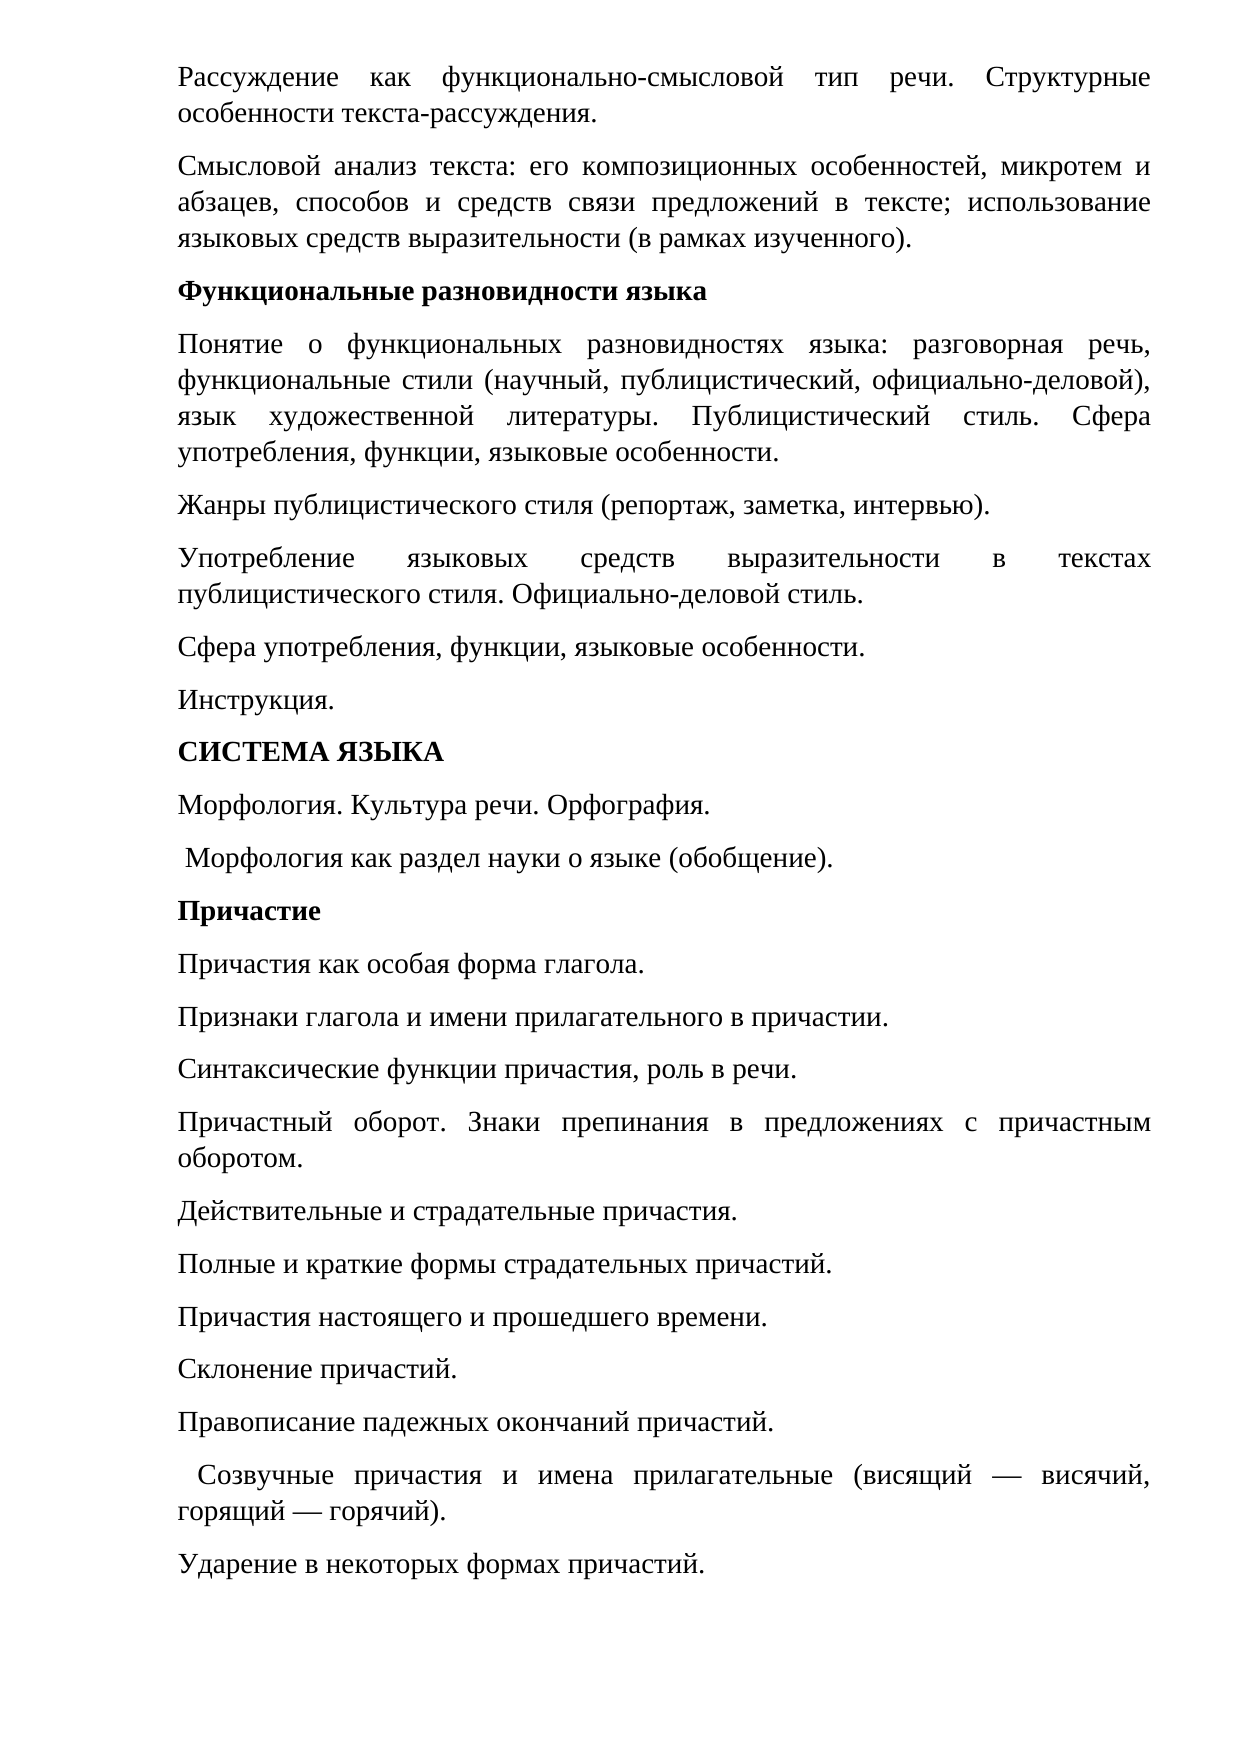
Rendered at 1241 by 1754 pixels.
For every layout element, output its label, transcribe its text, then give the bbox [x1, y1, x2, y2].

text Сфера употребления, функции, языковые особенности. [177, 629, 1152, 662]
text Морфология. Культура речи. Орфография. [177, 787, 1152, 821]
text Морфология как раздел науки о языке (обобщение). [177, 840, 1152, 874]
text Функциональные разновидности языка [177, 273, 1152, 307]
text Причастия как особая форма глагола. [177, 946, 1152, 979]
text Причастный оборот. Знаки препинания в предложениях с причастным оборотом. [177, 1104, 1152, 1174]
text Причастие [177, 893, 1152, 927]
text Ударение в некоторых формах причастий. [177, 1546, 1152, 1580]
text Полные и краткие формы страдательных причастий. [177, 1246, 1152, 1279]
text Причастия настоящего и прошедшего времени. [177, 1299, 1152, 1332]
text Смысловой анализ текста: его композиционных особенностей, микротем и абзацев, способов и средств связи предложений в тексте; использование языковых средств выразительности (в рамках изученного). [177, 148, 1152, 254]
text Инструкция. [177, 682, 1152, 715]
text Признаки глагола и имени прилагательного в причастии. [177, 999, 1152, 1032]
text Склонение причастий. [177, 1352, 1152, 1385]
text Созвучные причастия и имена прилагательные (висящий — висячий, горящий — горячий). [177, 1457, 1152, 1527]
text Употребление языковых средств выразительности в текстах публицистического стиля. Официально-деловой стиль. [177, 540, 1152, 610]
text Рассуждение как функционально-смысловой тип речи. Структурные особенности текста-рассуждения. [177, 59, 1152, 129]
text Правописание падежных окончаний причастий. [177, 1404, 1152, 1438]
text Действительные и страдательные причастия. [177, 1193, 1152, 1227]
text Понятие о функциональных разновидностях языка: разговорная речь, функциональные стили (научный, публицистический, официально-деловой), язык художественной литературы. Публицистический стиль. Сфера употребления, функции, языковые особенности. [177, 326, 1152, 468]
text СИСТЕМА ЯЗЫКА [177, 734, 1152, 768]
text Синтаксические функции причастия, роль в речи. [177, 1051, 1152, 1085]
text Жанры публицистического стиля (репортаж, заметка, интервью). [177, 487, 1152, 521]
